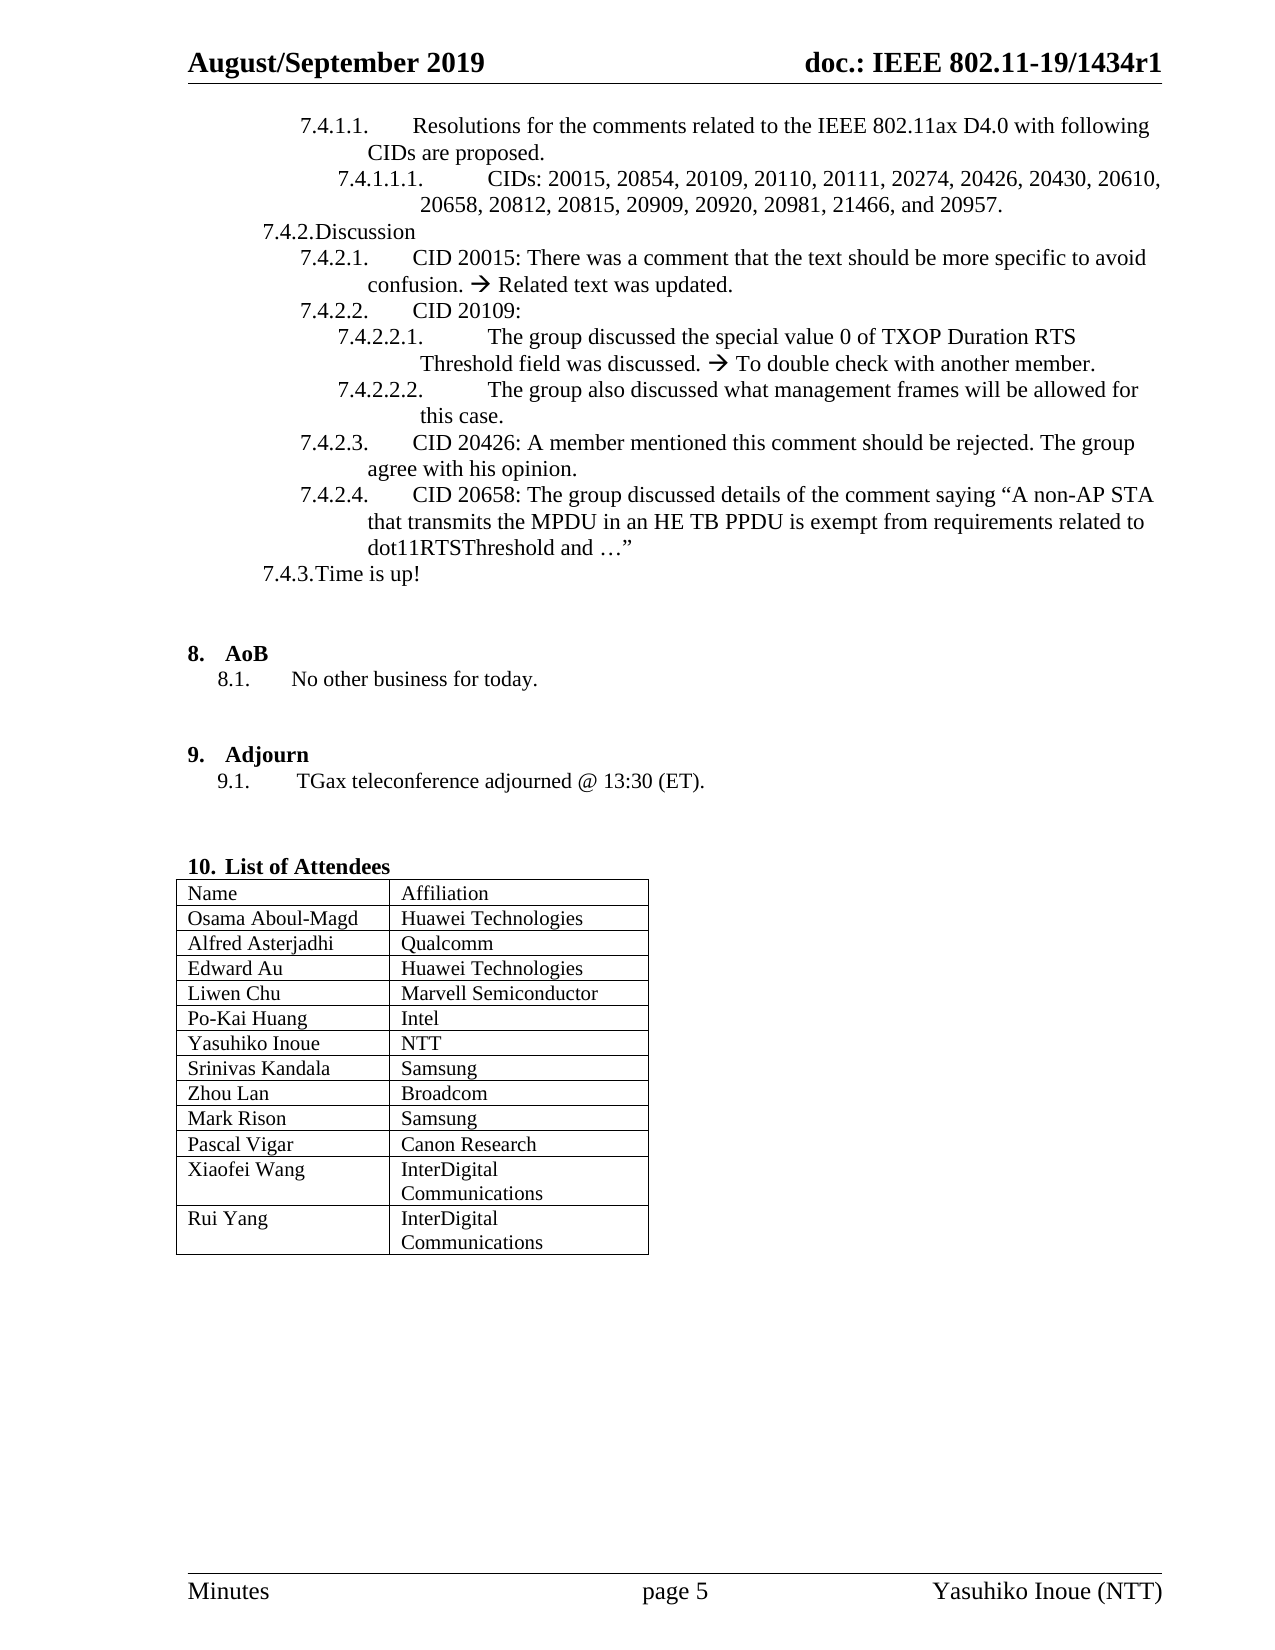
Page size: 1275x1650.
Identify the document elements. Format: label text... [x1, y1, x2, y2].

list No other business for today. [217, 666, 1162, 691]
table_header Name [177, 880, 389, 904]
list AoB [187, 639, 1162, 666]
table_cell Marvell Semiconductor [390, 981, 648, 1005]
list CID 20109: [300, 297, 1162, 323]
table_cell Qualcomm [390, 931, 648, 955]
table_cell Rui Yang [177, 1206, 389, 1254]
table_cell Samsung [390, 1106, 648, 1130]
table_cell InterDigital Communications [390, 1157, 648, 1205]
table_cell Pascal Vigar [177, 1131, 389, 1156]
table_cell Osama Aboul-Magd [177, 906, 389, 929]
table_cell Broadcom [390, 1081, 648, 1105]
list TGax teleconference adjourned @ 13:30 (ET). [217, 768, 1162, 793]
table_cell Srinivas Kandala [177, 1056, 389, 1080]
list CIDs: 20015, 20854, 20109, 20110, 20111, 20274, 20426, 20430, 20610, 20658, 20812, 20815, 20909, 20920, 20981, 21466, and 20957. [337, 165, 1162, 218]
table_cell Samsung [390, 1056, 648, 1080]
table_cell Po-Kai Huang [177, 1006, 389, 1030]
table_cell Intel [390, 1006, 648, 1030]
table_cell Edward Au [177, 956, 389, 980]
list List of Attendees [187, 853, 1162, 879]
list CID 20015: There was a comment that the text should be more specific to avoid confusion. Related text was updated. [300, 244, 1162, 297]
list Time is up! [262, 561, 1162, 587]
table_cell Zhou Lan [177, 1081, 389, 1105]
list Resolutions for the comments related to the IEEE 802.11ax D4.0 with following CIDs are proposed. [300, 112, 1162, 165]
table_cell Mark Rison [177, 1106, 389, 1130]
list CID 20426: A member mentioned this comment should be rejected. The group agree with his opinion. [300, 429, 1162, 481]
table_cell Canon Research [390, 1131, 648, 1156]
table_header Affiliation [390, 880, 648, 904]
list The group also discussed what management frames will be allowed for this case. [337, 376, 1162, 429]
table_cell Huawei Technologies [390, 906, 648, 929]
table_cell Huawei Technologies [390, 956, 648, 980]
table_cell Xiaofei Wang [177, 1157, 389, 1205]
list Adjourn [187, 742, 1162, 768]
list Discussion [262, 218, 1162, 244]
table_cell Yasuhiko Inoue [177, 1031, 389, 1055]
list CID 20658: The group discussed details of the comment saying “A non-AP STA that transmits the MPDU in an HE TB PPDU is exempt from requirements related to dot11RTSThreshold and …” [300, 481, 1162, 561]
table_cell Alfred Asterjadhi [177, 931, 389, 955]
table_cell NTT [390, 1031, 648, 1055]
list The group discussed the special value 0 of TXOP Duration RTS Threshold field was discussed. To double check with another member. [337, 323, 1162, 376]
table_cell InterDigital Communications [390, 1206, 648, 1254]
table_cell Liwen Chu [177, 981, 389, 1005]
